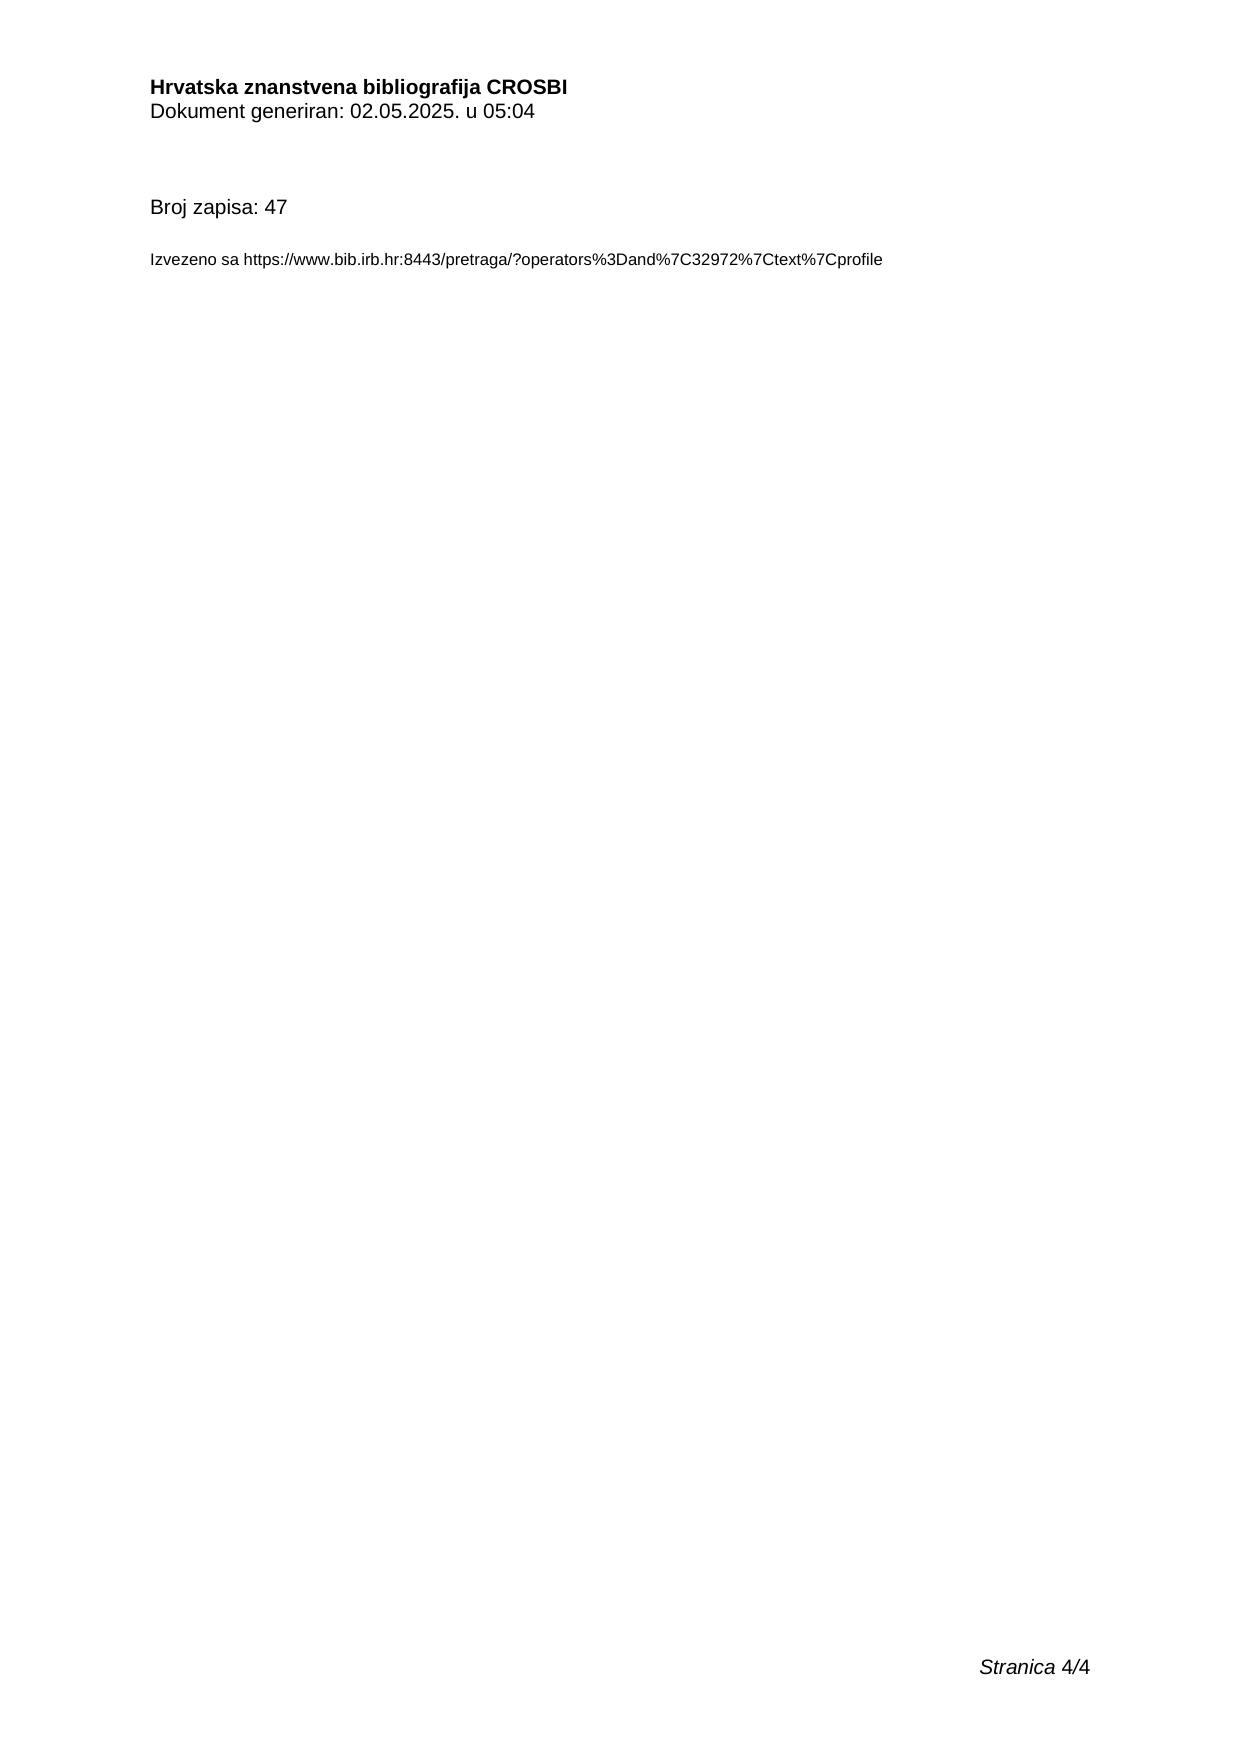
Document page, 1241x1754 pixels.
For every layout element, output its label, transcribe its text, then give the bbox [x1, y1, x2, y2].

text Broj zapisa: 47 [150, 195, 1090, 219]
text Izvezeno sa https://www.bib.irb.hr:8443/pretraga/?operators%3Dand%7C32972%7Ctext%7Cprofile [150, 250, 1090, 269]
